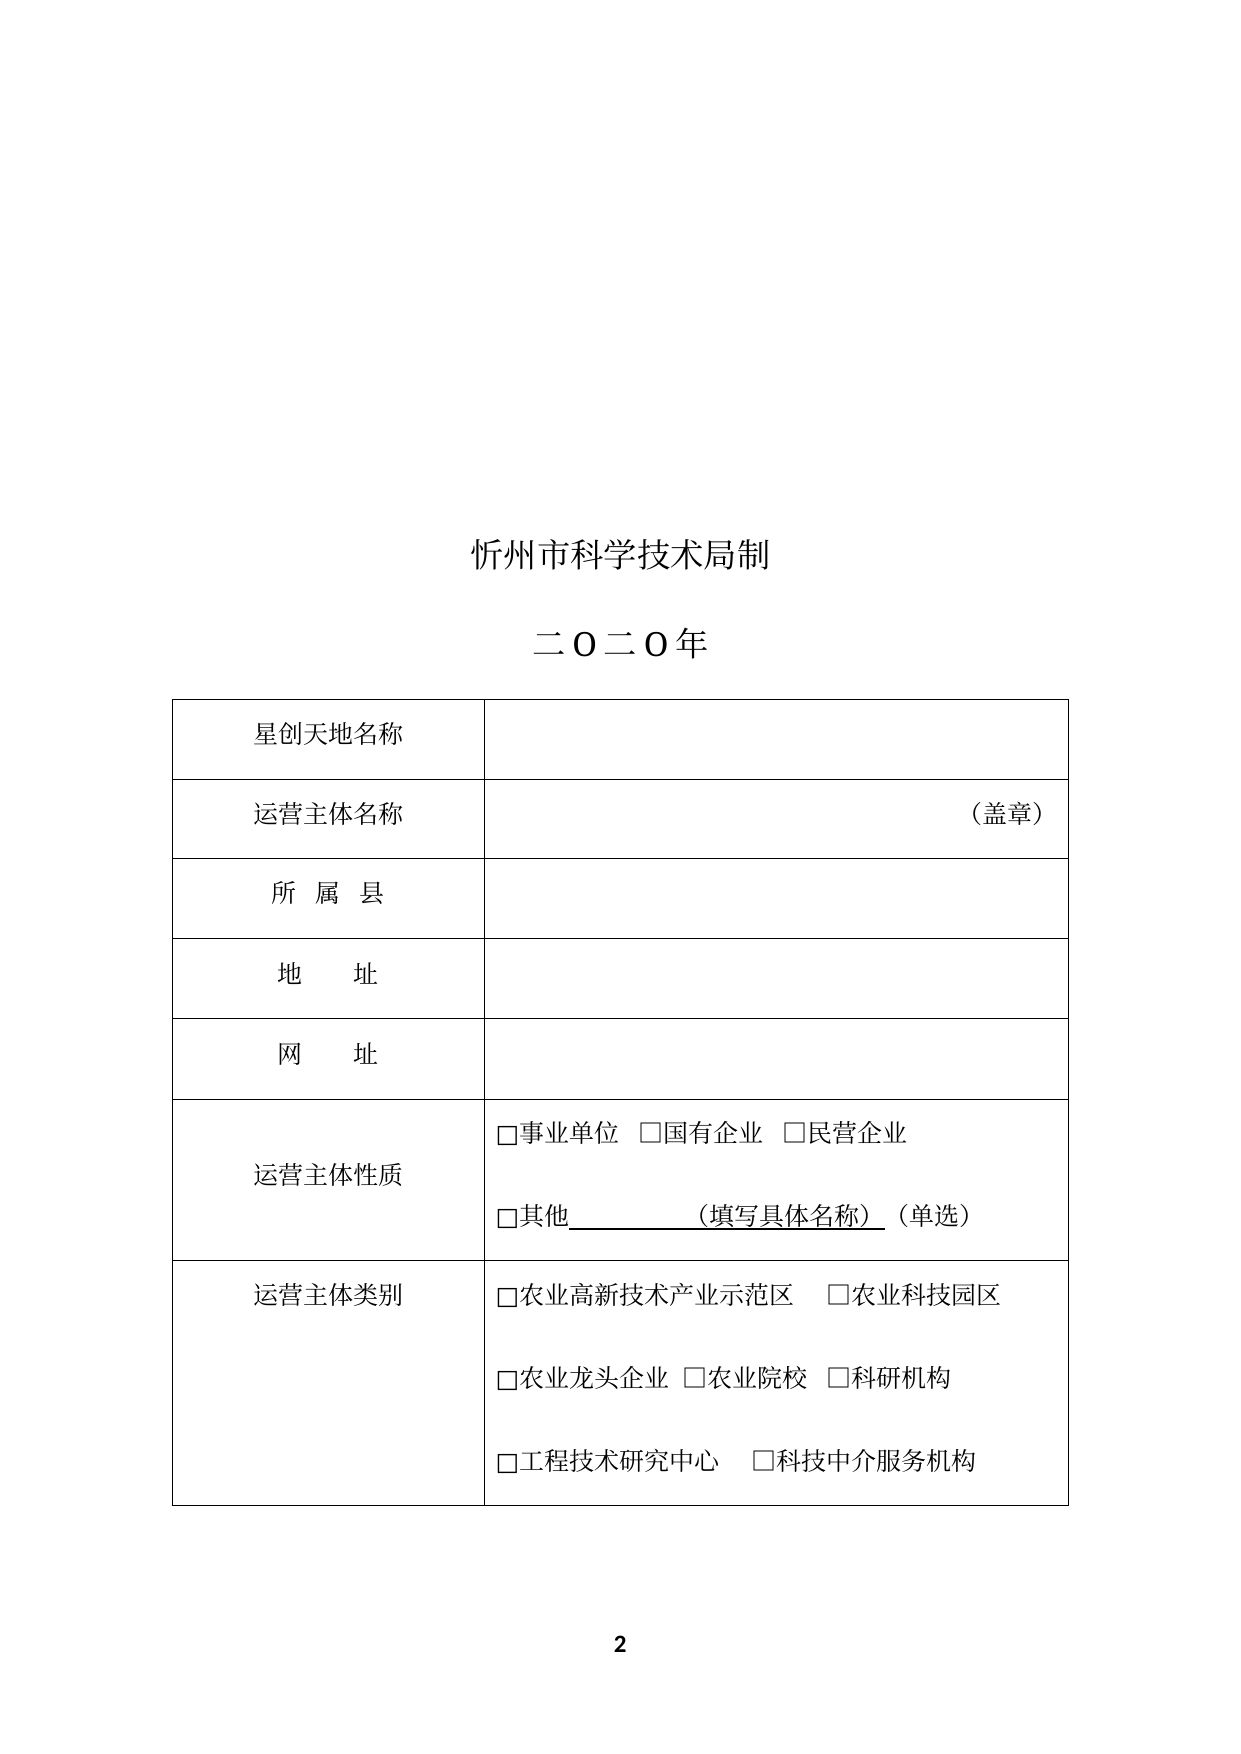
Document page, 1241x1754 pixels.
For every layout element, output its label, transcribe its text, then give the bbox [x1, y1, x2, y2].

table_cell 运营主体名称 [173, 780, 484, 858]
table_header [485, 700, 1068, 779]
table_cell （盖章） [485, 780, 1068, 858]
table_cell 地 址 [173, 939, 484, 1018]
table_cell [485, 1019, 1068, 1098]
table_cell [485, 1261, 1068, 1505]
text 忻州市科学技术局制 [165, 521, 1075, 586]
table_cell [485, 939, 1068, 1018]
table_cell 运营主体性质 [173, 1100, 484, 1260]
table_header 星创天地名称 [173, 700, 484, 779]
table_cell [485, 859, 1068, 938]
table_cell 运营主体类别 [173, 1261, 484, 1505]
table_cell 所 属 县 [173, 859, 484, 938]
table_cell 网 址 [173, 1019, 484, 1098]
text 二O二O年 [165, 610, 1075, 675]
table_cell □事业单位 □国有企业 □民营企业 □其他 （填写具体名称）（单选） [485, 1100, 1068, 1260]
